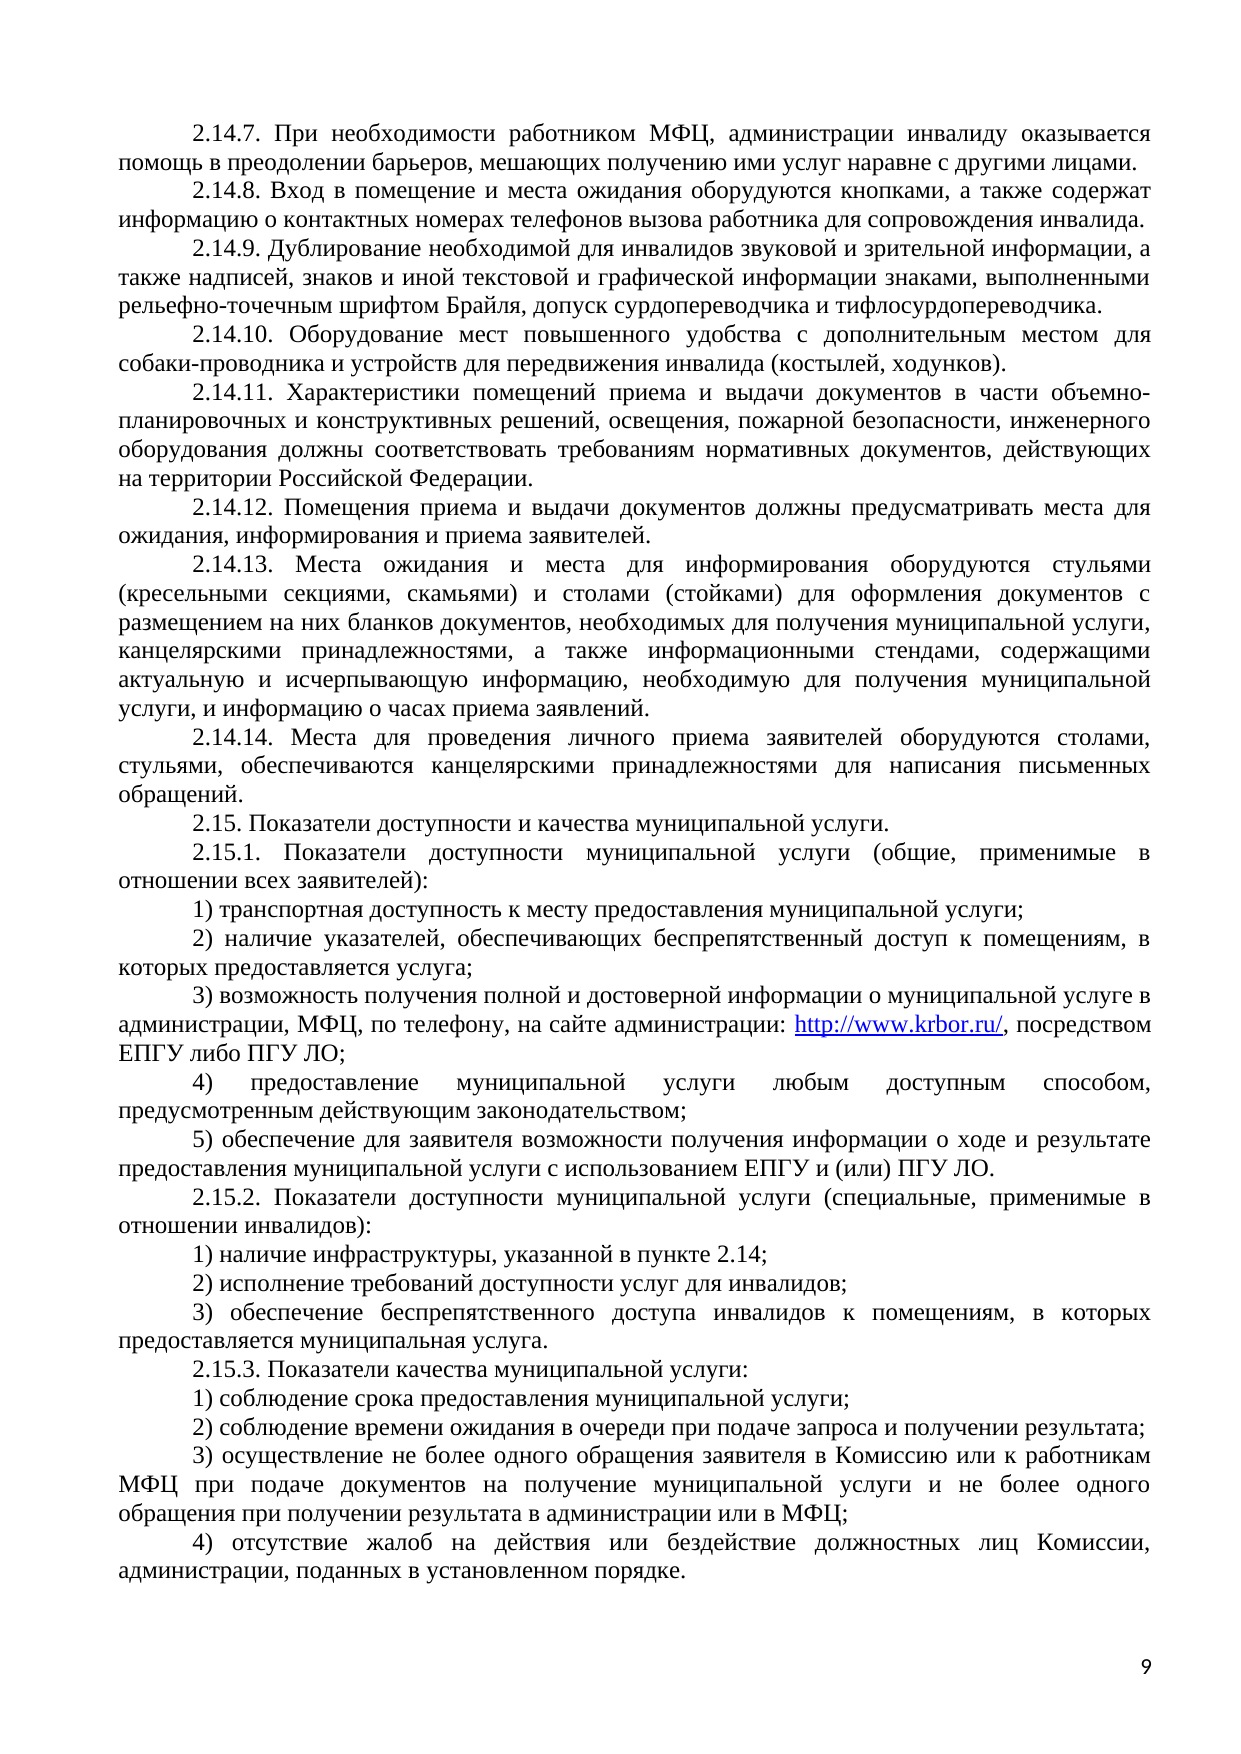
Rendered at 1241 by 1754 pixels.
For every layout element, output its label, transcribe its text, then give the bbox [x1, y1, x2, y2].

text 2.15.1. Показатели доступности муниципальной услуги (общие, применимые в отношении всех заявителей): [118, 837, 1152, 894]
text 2.15.2. Показатели доступности муниципальной услуги (специальные, применимые в отношении инвалидов): [118, 1182, 1152, 1239]
text 1) транспортная доступность к месту предоставления муниципальной услуги; [118, 894, 1152, 923]
text 2.15. Показатели доступности и качества муниципальной услуги. [118, 808, 1152, 837]
text 2.14.13. Места ожидания и места для информирования оборудуются стульями (кресельными секциями, скамьями) и столами (стойками) для оформления документов с размещением на них бланков документов, необходимых для получения муниципальной услуги, канцелярскими принадлежностями, а также информационными стендами, содержащими актуальную и исчерпывающую информацию, необходимую для получения муниципальной услуги, и информацию о часах приема заявлений. [118, 549, 1152, 722]
text 2.15.3. Показатели качества муниципальной услуги: [118, 1354, 1152, 1383]
text 3) возможность получения полной и достоверной информации о муниципальной услуге в администрации, МФЦ, по телефону, на сайте администрации: http://www.krbor.ru/, посредством ЕПГУ либо ПГУ ЛО; [118, 981, 1152, 1067]
text 2.14.12. Помещения приема и выдачи документов должны предусматривать места для ожидания, информирования и приема заявителей. [118, 492, 1152, 549]
text 2) исполнение требований доступности услуг для инвалидов; [118, 1268, 1152, 1297]
text 2.14.8. Вход в помещение и места ожидания оборудуются кнопками, а также содержат информацию о контактных номерах телефонов вызова работника для сопровождения инвалида. [118, 176, 1152, 233]
text 3) обеспечение беспрепятственного доступа инвалидов к помещениям, в которых предоставляется муниципальная услуга. [118, 1297, 1152, 1354]
text 2) соблюдение времени ожидания в очереди при подаче запроса и получении результата; [118, 1412, 1152, 1441]
text 2.14.11. Характеристики помещений приема и выдачи документов в части объемно-планировочных и конструктивных решений, освещения, пожарной безопасности, инженерного оборудования должны соответствовать требованиям нормативных документов, действующих на территории Российской Федерации. [118, 377, 1152, 492]
text 2.14.14. Места для проведения личного приема заявителей оборудуются столами, стульями, обеспечиваются канцелярскими принадлежностями для написания письменных обращений. [118, 722, 1152, 808]
text 1) соблюдение срока предоставления муниципальной услуги; [118, 1383, 1152, 1412]
text 4) отсутствие жалоб на действия или бездействие должностных лиц Комиссии, администрации, поданных в установленном порядке. [118, 1527, 1152, 1584]
text 2) наличие указателей, обеспечивающих беспрепятственный доступ к помещениям, в которых предоставляется услуга; [118, 923, 1152, 981]
text 1) наличие инфраструктуры, указанной в пункте 2.14; [118, 1239, 1152, 1268]
text 4) предоставление муниципальной услуги любым доступным способом, предусмотренным действующим законодательством; [118, 1067, 1152, 1124]
text 3) осуществление не более одного обращения заявителя в Комиссию или к работникам МФЦ при подаче документов на получение муниципальной услуги и не более одного обращения при получении результата в администрации или в МФЦ; [118, 1441, 1152, 1527]
text 2.14.10. Оборудование мест повышенного удобства с дополнительным местом для собаки-проводника и устройств для передвижения инвалида (костылей, ходунков). [118, 319, 1152, 377]
text 5) обеспечение для заявителя возможности получения информации о ходе и результате предоставления муниципальной услуги с использованием ЕПГУ и (или) ПГУ ЛО. [118, 1124, 1152, 1182]
text 2.14.7. При необходимости работником МФЦ, администрации инвалиду оказывается помощь в преодолении барьеров, мешающих получению ими услуг наравне с другими лицами. [118, 118, 1152, 176]
text 2.14.9. Дублирование необходимой для инвалидов звуковой и зрительной информации, а также надписей, знаков и иной текстовой и графической информации знаками, выполненными рельефно-точечным шрифтом Брайля, допуск сурдопереводчика и тифлосурдопереводчика. [118, 233, 1152, 319]
